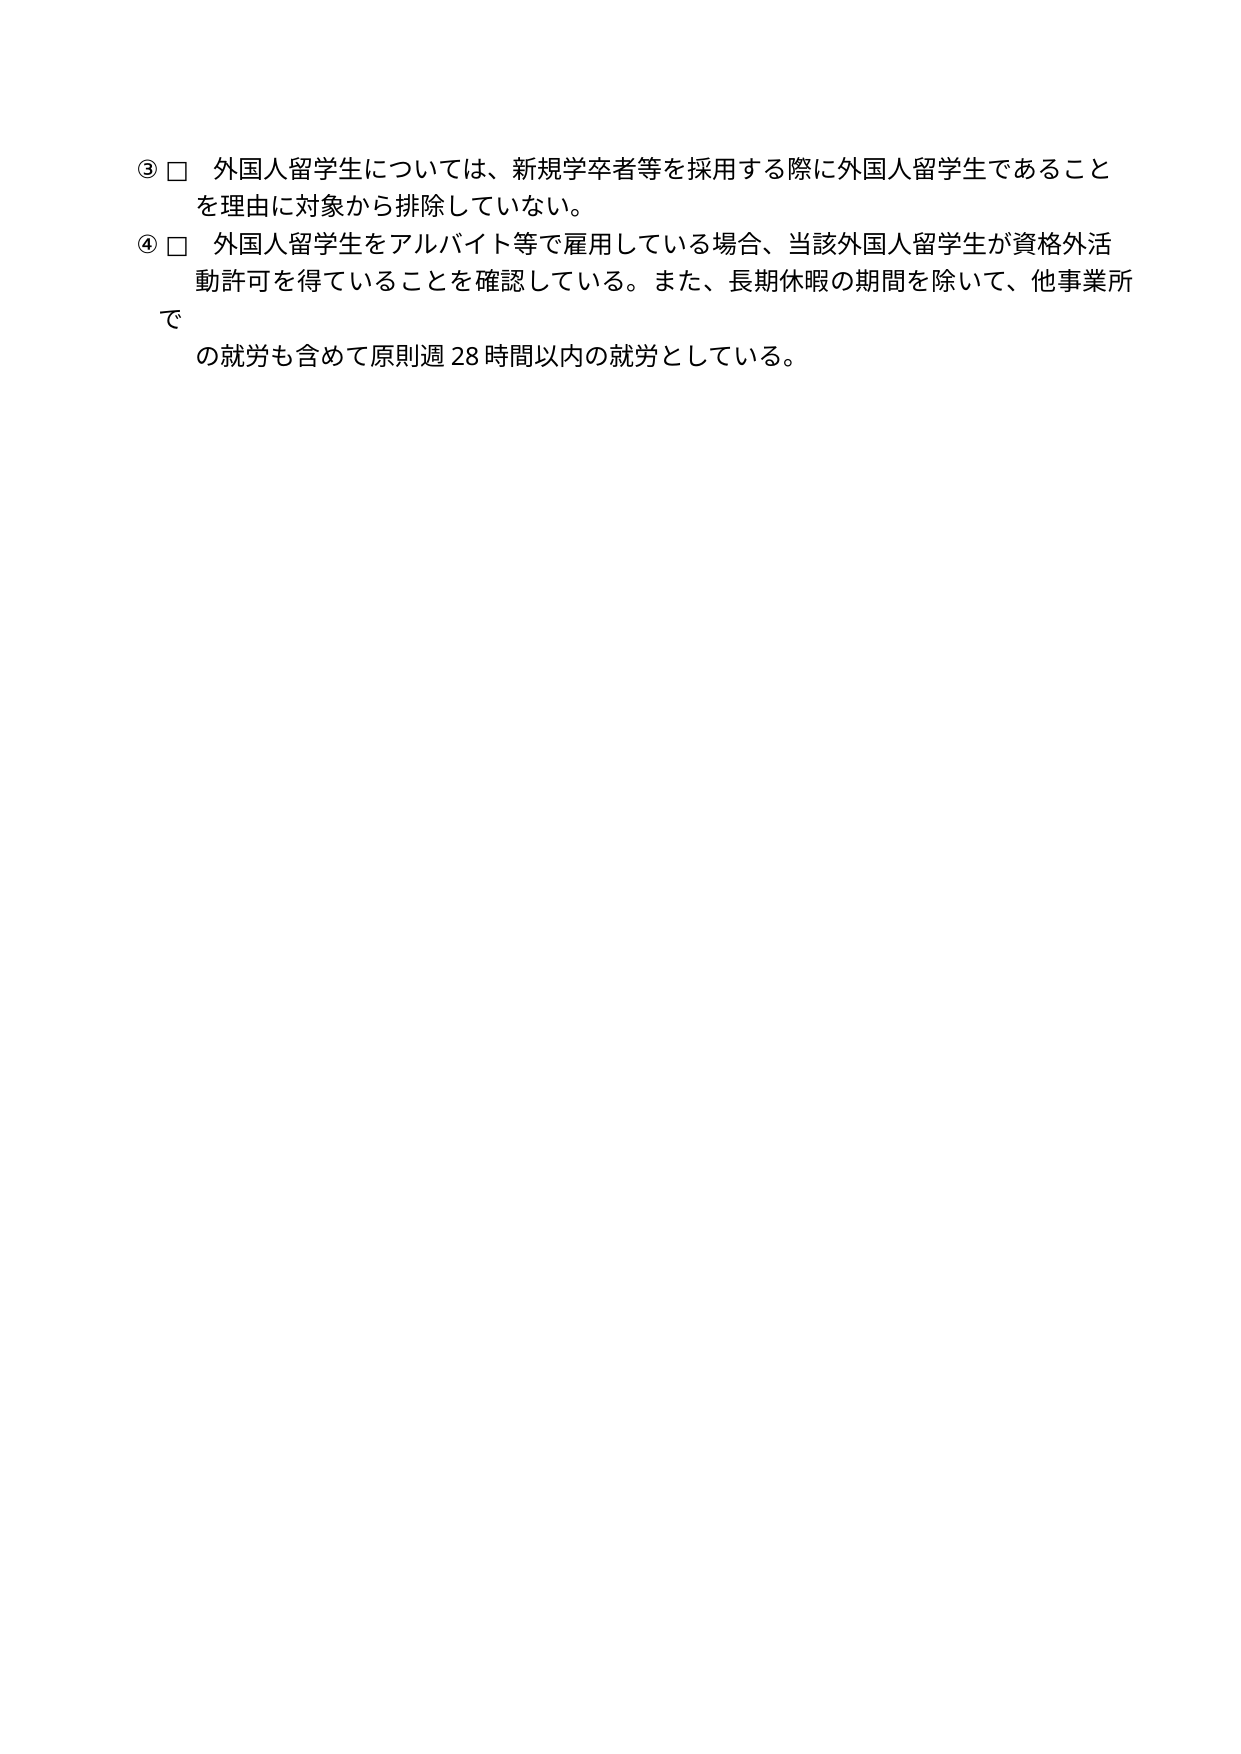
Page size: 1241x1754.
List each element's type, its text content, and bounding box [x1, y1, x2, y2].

text ④ □ 外国人留学生をアルバイト等で雇用している場合、当該外国人留学生が資格外活 [136, 224, 1134, 261]
text ③ □ 外国人留学生については、新規学卒者等を採用する際に外国人留学生であること [136, 149, 1134, 186]
text の就労も含めて原則週28時間以内の就労としている。 [158, 336, 1134, 374]
text を理由に対象から排除していない。 [158, 186, 1134, 224]
text 動許可を得ていることを確認している。また、長期休暇の期間を除いて、他事業所で [158, 261, 1134, 336]
